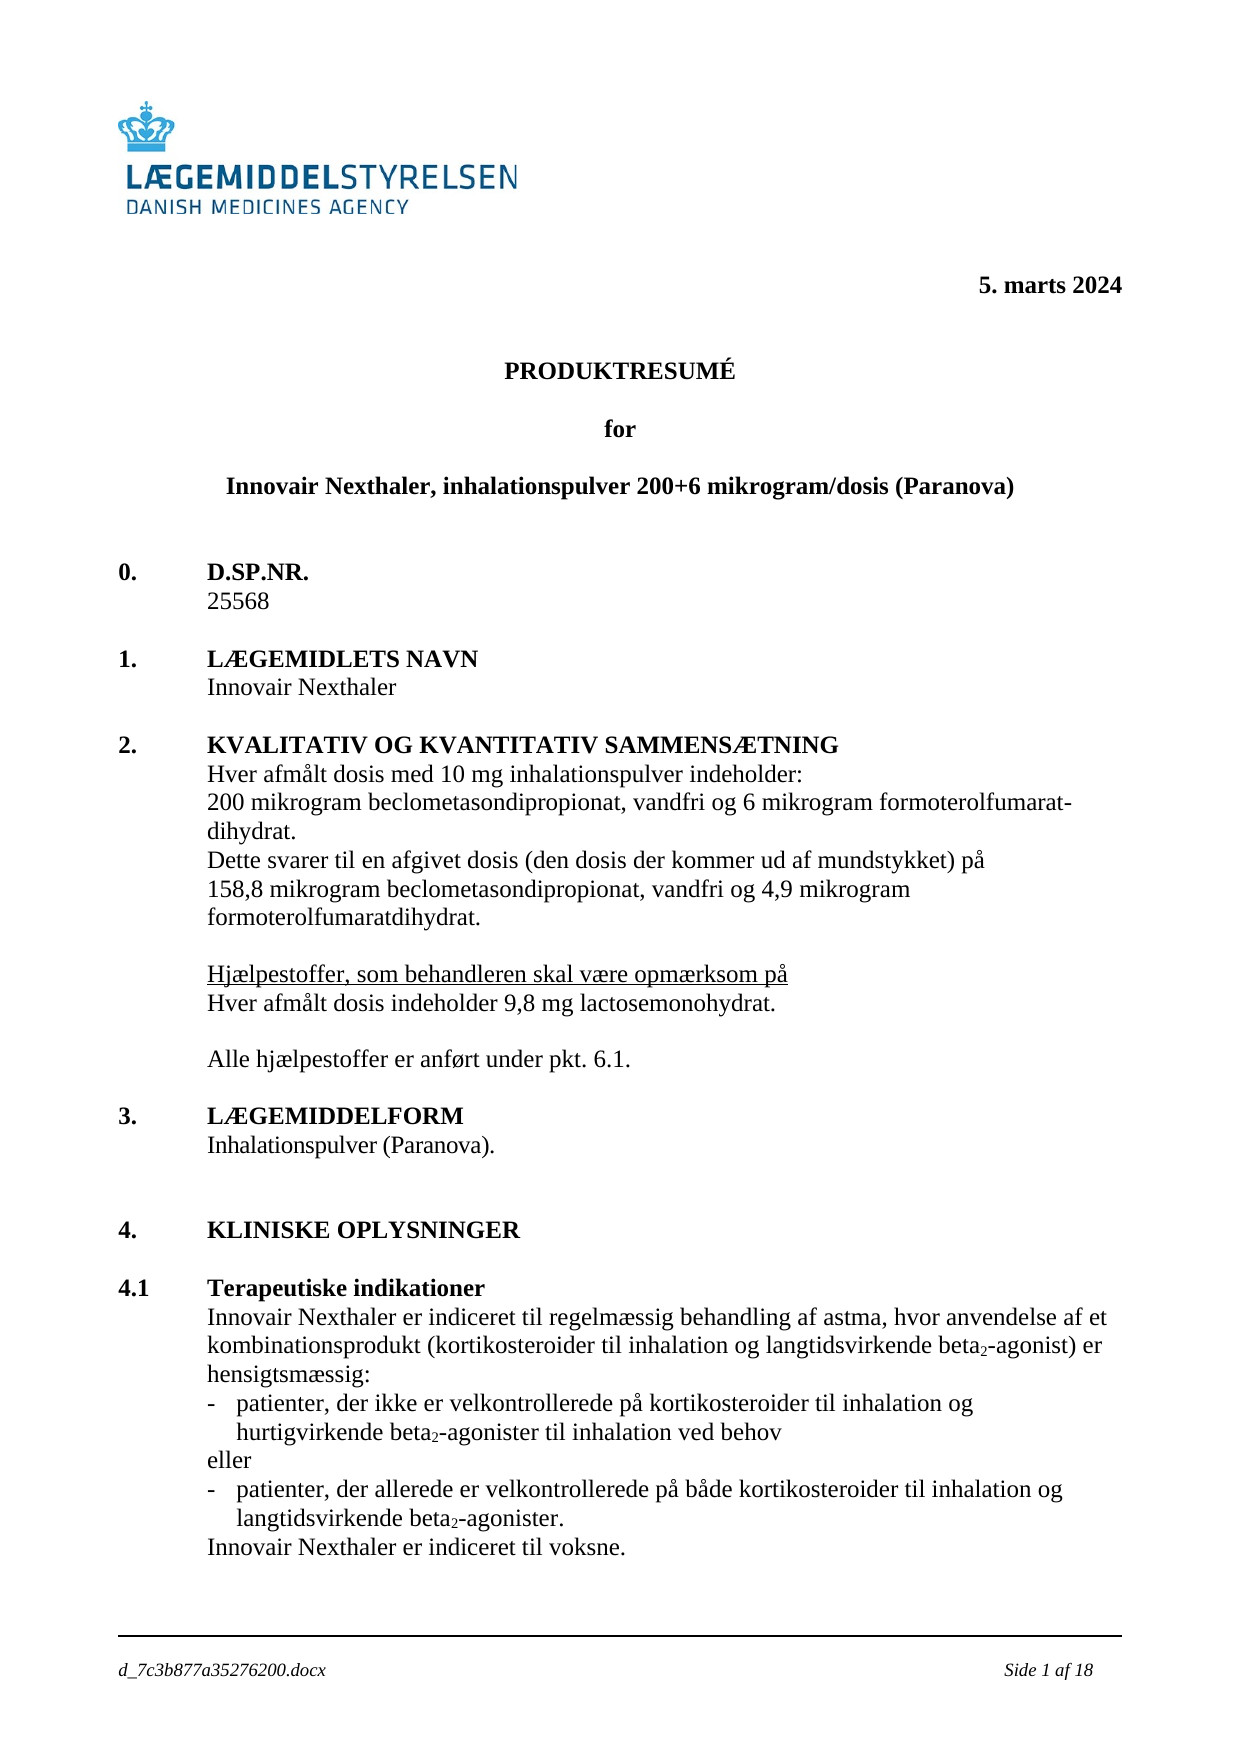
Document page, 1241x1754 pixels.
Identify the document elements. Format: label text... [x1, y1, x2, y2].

text Inhalationspulver (Paranova). [207, 1130, 1122, 1159]
picture [118, 101, 517, 214]
text Innovair Nexthaler er indiceret til regelmæssig behandling af astma, hvor anvendelse af et kombinationsprodukt (kortikosteroider til inhalation og langtidsvirkende beta2-agonist) er hensigtsmæssig: [207, 1302, 1122, 1388]
text 2. KVALITATIV OG KVANTITATIV SAMMENSÆTNING [118, 730, 1122, 759]
text 4. KLINISKE OPLYSNINGER [118, 1215, 1122, 1244]
text Alle hjælpestoffer er anført under pkt. 6.1. [207, 1044, 1122, 1073]
text 4.1 Terapeutiske indikationer [118, 1273, 1122, 1302]
text Hver afmålt dosis indeholder 9,8 mg lactosemonohydrat. [207, 988, 1122, 1016]
text PRODUKTRESUMÉ [118, 356, 1122, 385]
text 3. LÆGEMIDDELFORM [118, 1101, 1122, 1130]
title 5. marts 2024 [118, 270, 1122, 299]
text Innovair Nexthaler [207, 672, 1122, 701]
text Hjælpestoffer, som behandleren skal være opmærksom på [207, 959, 1122, 988]
text 200 mikrogram beclometasondipropionat, vandfri og 6 mikrogram formoterolfumaratdihydrat. [207, 787, 1122, 845]
list patienter, der allerede er velkontrollerede på både kortikosteroider til inhalation og langtidsvirkende beta2-agonister. [207, 1474, 1122, 1532]
text 0. D.SP.NR. [118, 557, 1122, 586]
text 1. LÆGEMIDLETS NAVN [118, 644, 1122, 672]
text 25568 [207, 586, 1122, 615]
text for [118, 414, 1122, 442]
text Innovair Nexthaler er indiceret til voksne. [207, 1532, 1122, 1560]
text Innovair Nexthaler, inhalationspulver 200+6 mikrogram/dosis (Paranova) [118, 471, 1122, 500]
list patienter, der ikke er velkontrollerede på kortikosteroider til inhalation og hurtigvirkende beta2-agonister til inhalation ved behov [207, 1388, 1122, 1445]
text Dette svarer til en afgivet dosis (den dosis der kommer ud af mundstykket) på 158,8 mikrogram beclometasondipropionat, vandfri og 4,9 mikrogram formoterolfumaratdihydrat. [207, 845, 1122, 931]
text Hver afmålt dosis med 10 mg inhalationspulver indeholder: [207, 759, 1122, 787]
text eller [207, 1445, 1122, 1474]
